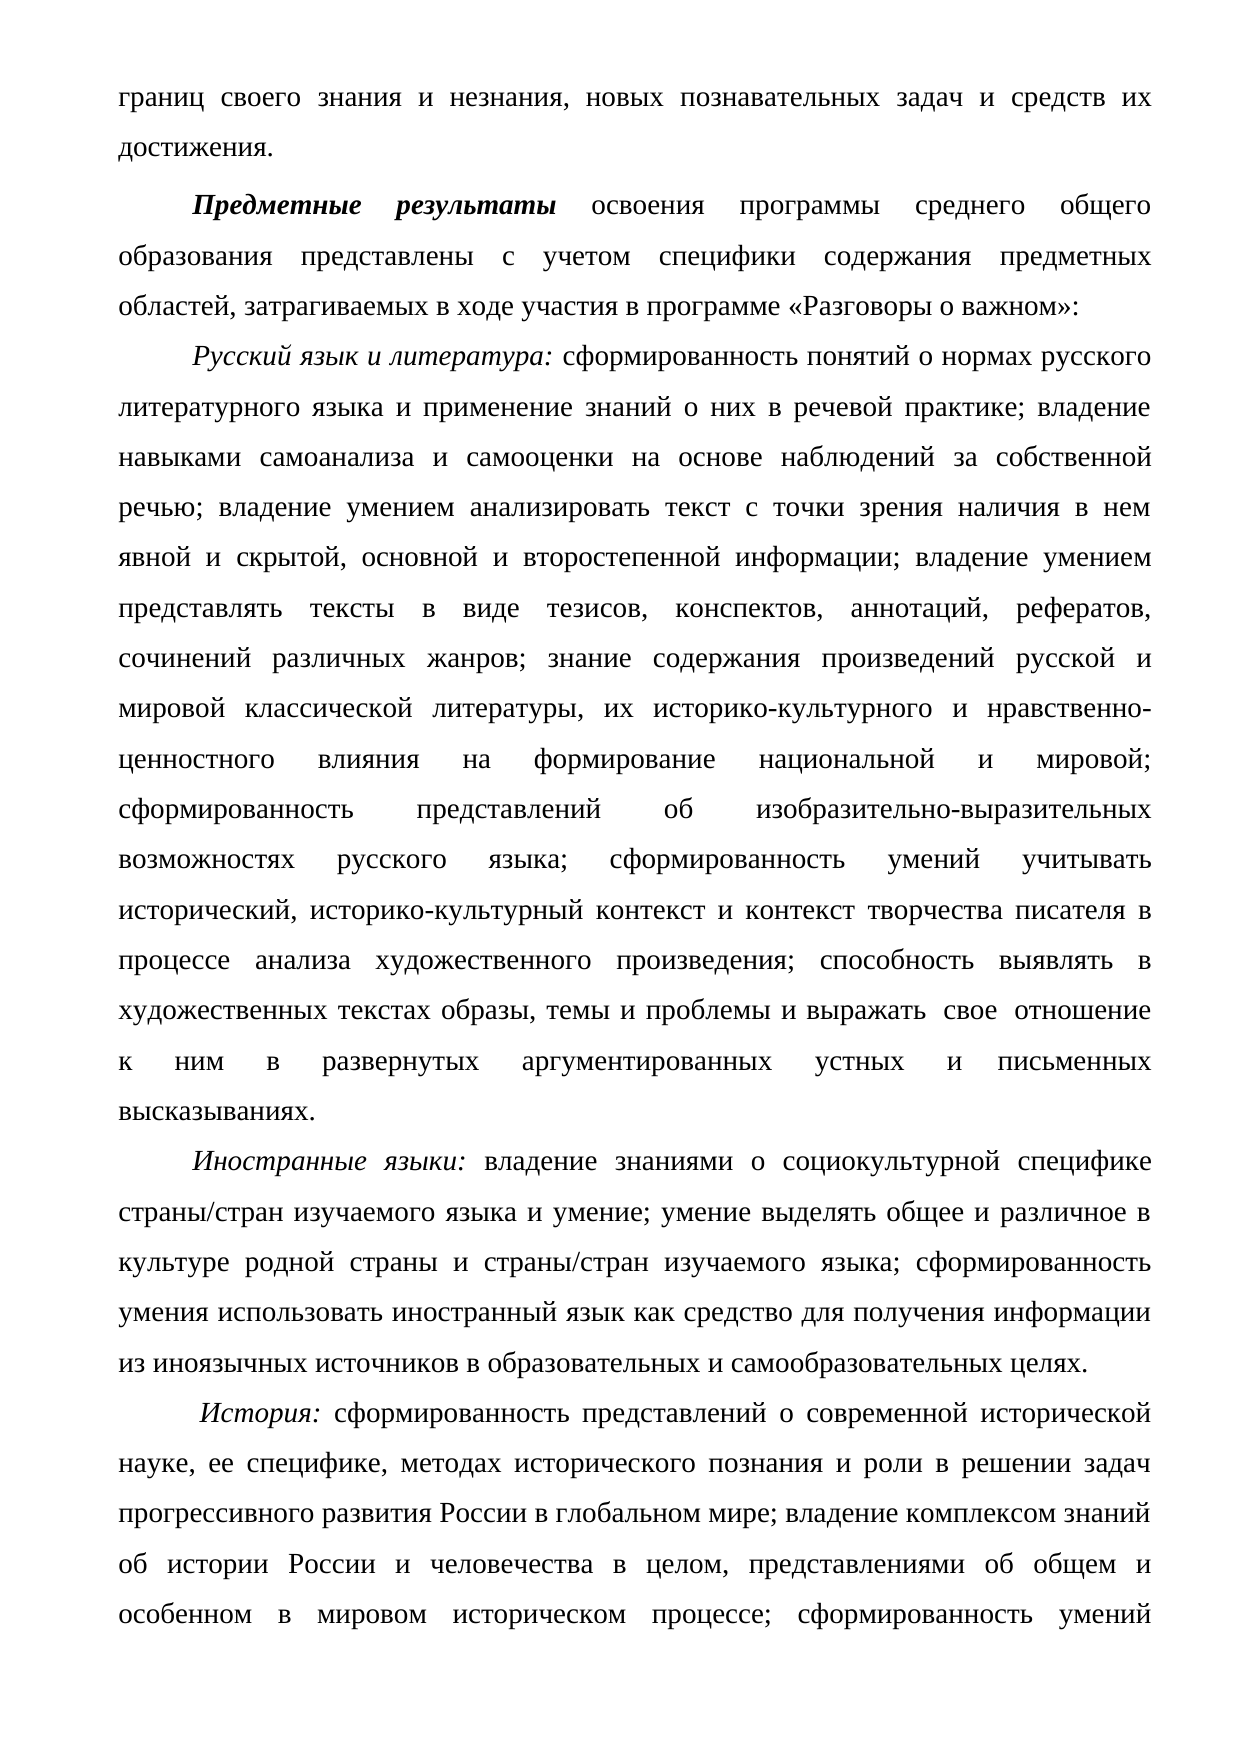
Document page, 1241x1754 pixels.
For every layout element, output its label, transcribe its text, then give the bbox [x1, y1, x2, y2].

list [118, 79, 1152, 163]
text Иностранные языки: владение знаниями о социокультурной специфике страны/стран изучаемого языка и умение; умение выделять общее и различное в культуре родной страны и страны/стран изучаемого языка; сформированность умения использовать иностранный язык как средство для получения информации из иноязычных источников в образовательных и самообразовательных целях. [118, 1143, 1152, 1378]
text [118, 1395, 1152, 1630]
text Русский язык и литература: сформированность понятий о нормах русского литературного языка и применение знаний о них в речевой практике; владение навыками самоанализа и самооценки на основе наблюдений за собственной речью; владение умением анализировать текст с точки зрения наличия в нем явной и скрытой, основной и второстепенной информации; владение умением представлять тексты в виде тезисов, конспектов, аннотаций, рефератов, сочинений различных жанров; знание содержания произведений русской и мировой классической литературы, их историко-культурного и нравственно-ценностного влияния на формирование национальной и мировой; сформированность представлений об изобразительно-выразительных возможностях русского языка; сформированность умений учитывать исторический, историко-культурный контекст и контекст творчества писателя в процессе анализа художественного произведения; способность выявлять в художественных текстах образы, темы и проблемы и выражать свое отношение к ним в развернутых аргументированных устных и письменных высказываниях. [118, 338, 1152, 1127]
text Предметные результаты освоения программы среднего общего образования представлены с учетом специфики содержания предметных областей, затрагиваемых в ходе участия в программе «Разговоры о важном»: [118, 187, 1151, 321]
